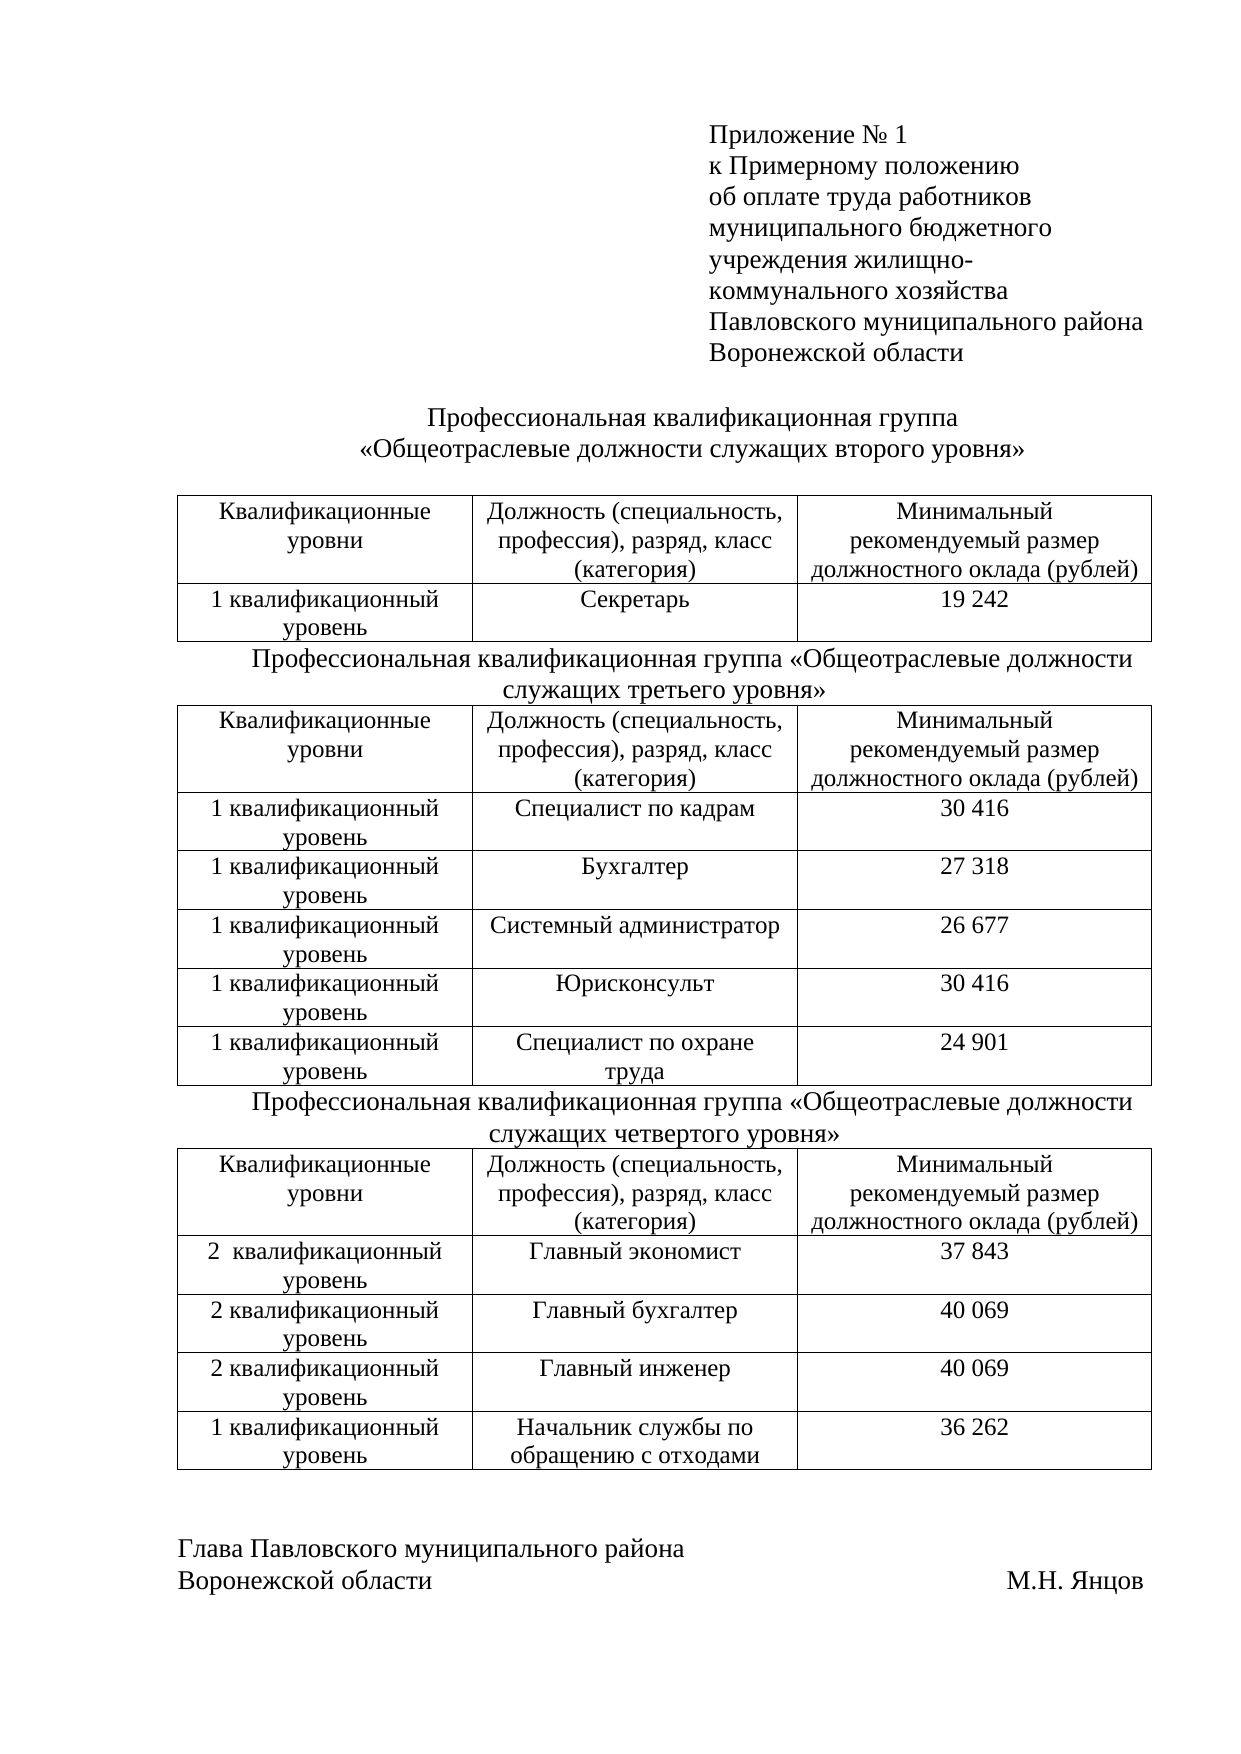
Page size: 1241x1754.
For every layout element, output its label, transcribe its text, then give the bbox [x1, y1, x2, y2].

table_cell 36 262 [798, 1412, 1151, 1469]
table_header Должность (специальность, профессия), разряд, класс (категория) [473, 1149, 797, 1235]
text к Примерному положению [709, 149, 1152, 180]
table_cell 27 318 [798, 851, 1151, 909]
table_cell 1 квалификационный уровень [178, 851, 472, 909]
table_header Квалификационные уровни [178, 1149, 472, 1235]
table_cell Специалист по охране труда [473, 1027, 797, 1084]
table_cell 24 901 [798, 1027, 1151, 1084]
table_cell 26 677 [798, 910, 1151, 967]
table_header Минимальный рекомендуемый размер должностного оклада (рублей) [798, 706, 1151, 792]
text Глава Павловского муниципального района [177, 1533, 1152, 1564]
table_cell 1 квалификационный уровень [178, 910, 472, 967]
text Воронежской области М.Н. Янцов [177, 1564, 1152, 1595]
text Профессиональная квалификационная группа «Общеотраслевые должности служащих четвертого уровня» [177, 1086, 1152, 1148]
table_header Должность (специальность, профессия), разряд, класс (категория) [473, 496, 797, 583]
table_cell Системный администратор [473, 910, 797, 967]
text «Общеотраслевые должности служащих второго уровня» [177, 432, 1152, 463]
table_cell Секретарь [473, 584, 797, 641]
table_header Минимальный рекомендуемый размер должностного оклада (рублей) [798, 496, 1151, 583]
table_header Минимальный рекомендуемый размер должностного оклада (рублей) [798, 1149, 1151, 1235]
table_header Должность (специальность, профессия), разряд, класс (категория) [473, 706, 797, 792]
table_cell 30 416 [798, 793, 1151, 850]
table_cell Бухгалтер [473, 851, 797, 909]
table_cell 19 242 [798, 584, 1151, 641]
table_cell 1 квалификационный уровень [178, 793, 472, 850]
table_cell 30 416 [798, 969, 1151, 1026]
table_cell 2 квалификационный уровень [178, 1353, 472, 1411]
table_header Квалификационные уровни [178, 496, 472, 583]
table_cell 1 квалификационный уровень [178, 969, 472, 1026]
table_cell 40 069 [798, 1295, 1151, 1352]
table_cell 1 квалификационный уровень [178, 1027, 472, 1084]
text Профессиональная квалификационная группа [177, 401, 1152, 432]
text Профессиональная квалификационная группа «Общеотраслевые должности служащих третьего уровня» [177, 642, 1152, 704]
table_cell Юрисконсульт [473, 969, 797, 1026]
table_cell 2 квалификационный уровень [178, 1295, 472, 1352]
table_header Квалификационные уровни [178, 706, 472, 792]
table_cell Главный инженер [473, 1353, 797, 1411]
table_cell 40 069 [798, 1353, 1151, 1411]
text Воронежской области [709, 336, 1152, 367]
table_cell 1 квалификационный уровень [178, 584, 472, 641]
table_cell Начальник службы по обращению с отходами [473, 1412, 797, 1469]
table_cell Специалист по кадрам [473, 793, 797, 850]
table_cell Главный экономист [473, 1236, 797, 1294]
table_cell Главный бухгалтер [473, 1295, 797, 1352]
text Приложение № 1 [709, 118, 1152, 149]
text об оплате труда работников муниципального бюджетного учреждения жилищно-коммунального хозяйства Павловского муниципального района [709, 180, 1152, 336]
table_cell 1 квалификационный уровень [178, 1412, 472, 1469]
table_cell 37 843 [798, 1236, 1151, 1294]
table_cell 2 квалификационный уровень [178, 1236, 472, 1294]
